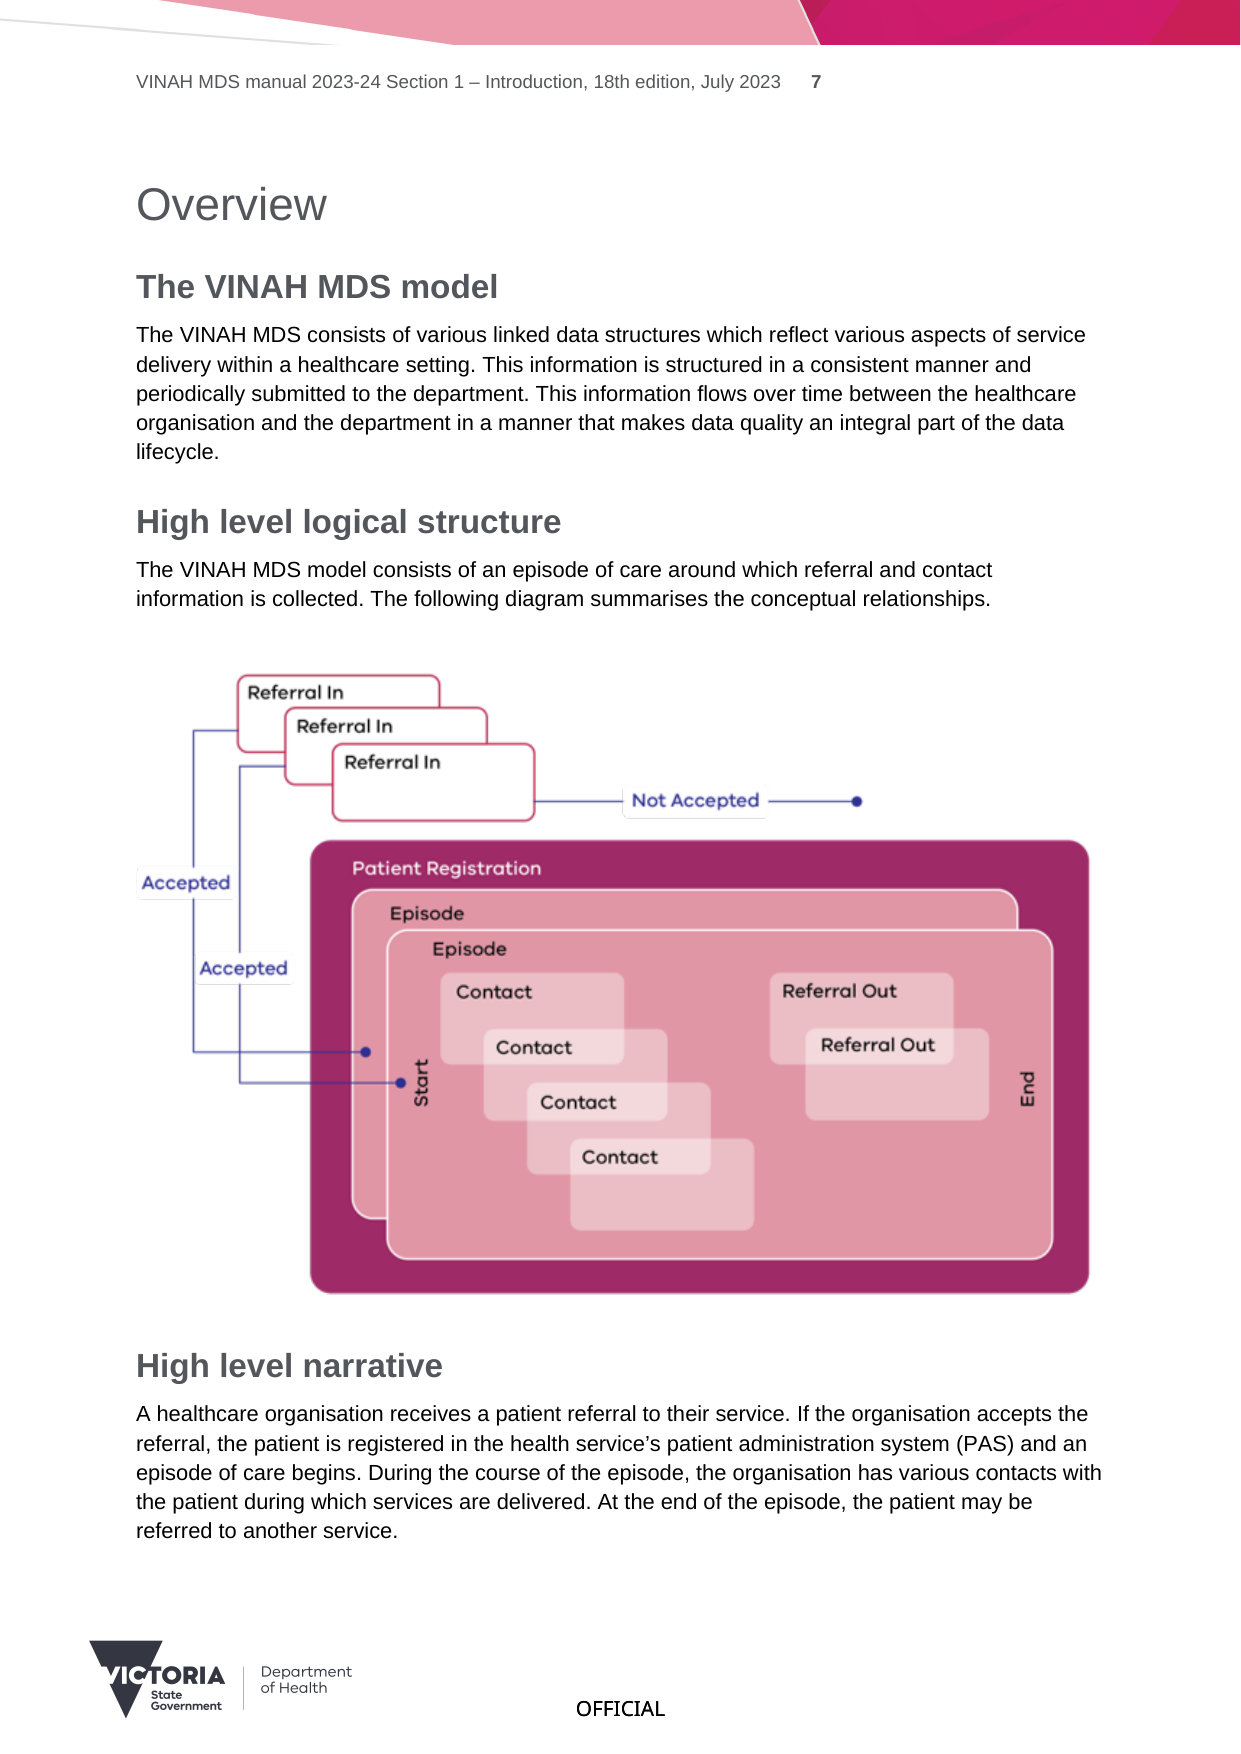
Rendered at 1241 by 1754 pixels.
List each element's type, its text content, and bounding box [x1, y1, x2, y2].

subtitle Overview [136, 177, 1104, 230]
subtitle The VINAH MDS model [136, 267, 1104, 306]
picture [135, 665, 1105, 1309]
subtitle High level logical structure [136, 502, 1104, 540]
subtitle High level narrative [136, 1346, 1104, 1385]
picture [0, 1595, 1241, 1754]
text A healthcare organisation receives a patient referral to their service. If the organisation accepts the referral, the patient is registered in the health service’s patient administration system (PAS) and an episode of care begins. During the course of the episode, the organisation has various contacts with the patient during which services are delivered. At the end of the episode, the patient may be referred to another service. [136, 1397, 1104, 1543]
text The VINAH MDS model consists of an episode of care around which referral and contact information is collected. The following diagram summarises the conceptual relationships. [136, 553, 1104, 611]
picture [0, 0, 1241, 45]
text The VINAH MDS consists of various linked data structures which reflect various aspects of service delivery within a healthcare setting. This information is structured in a consistent manner and periodically submitted to the department. This information flows over time between the healthcare organisation and the department in a manner that makes data quality an integral part of the data lifecycle. [136, 318, 1104, 464]
